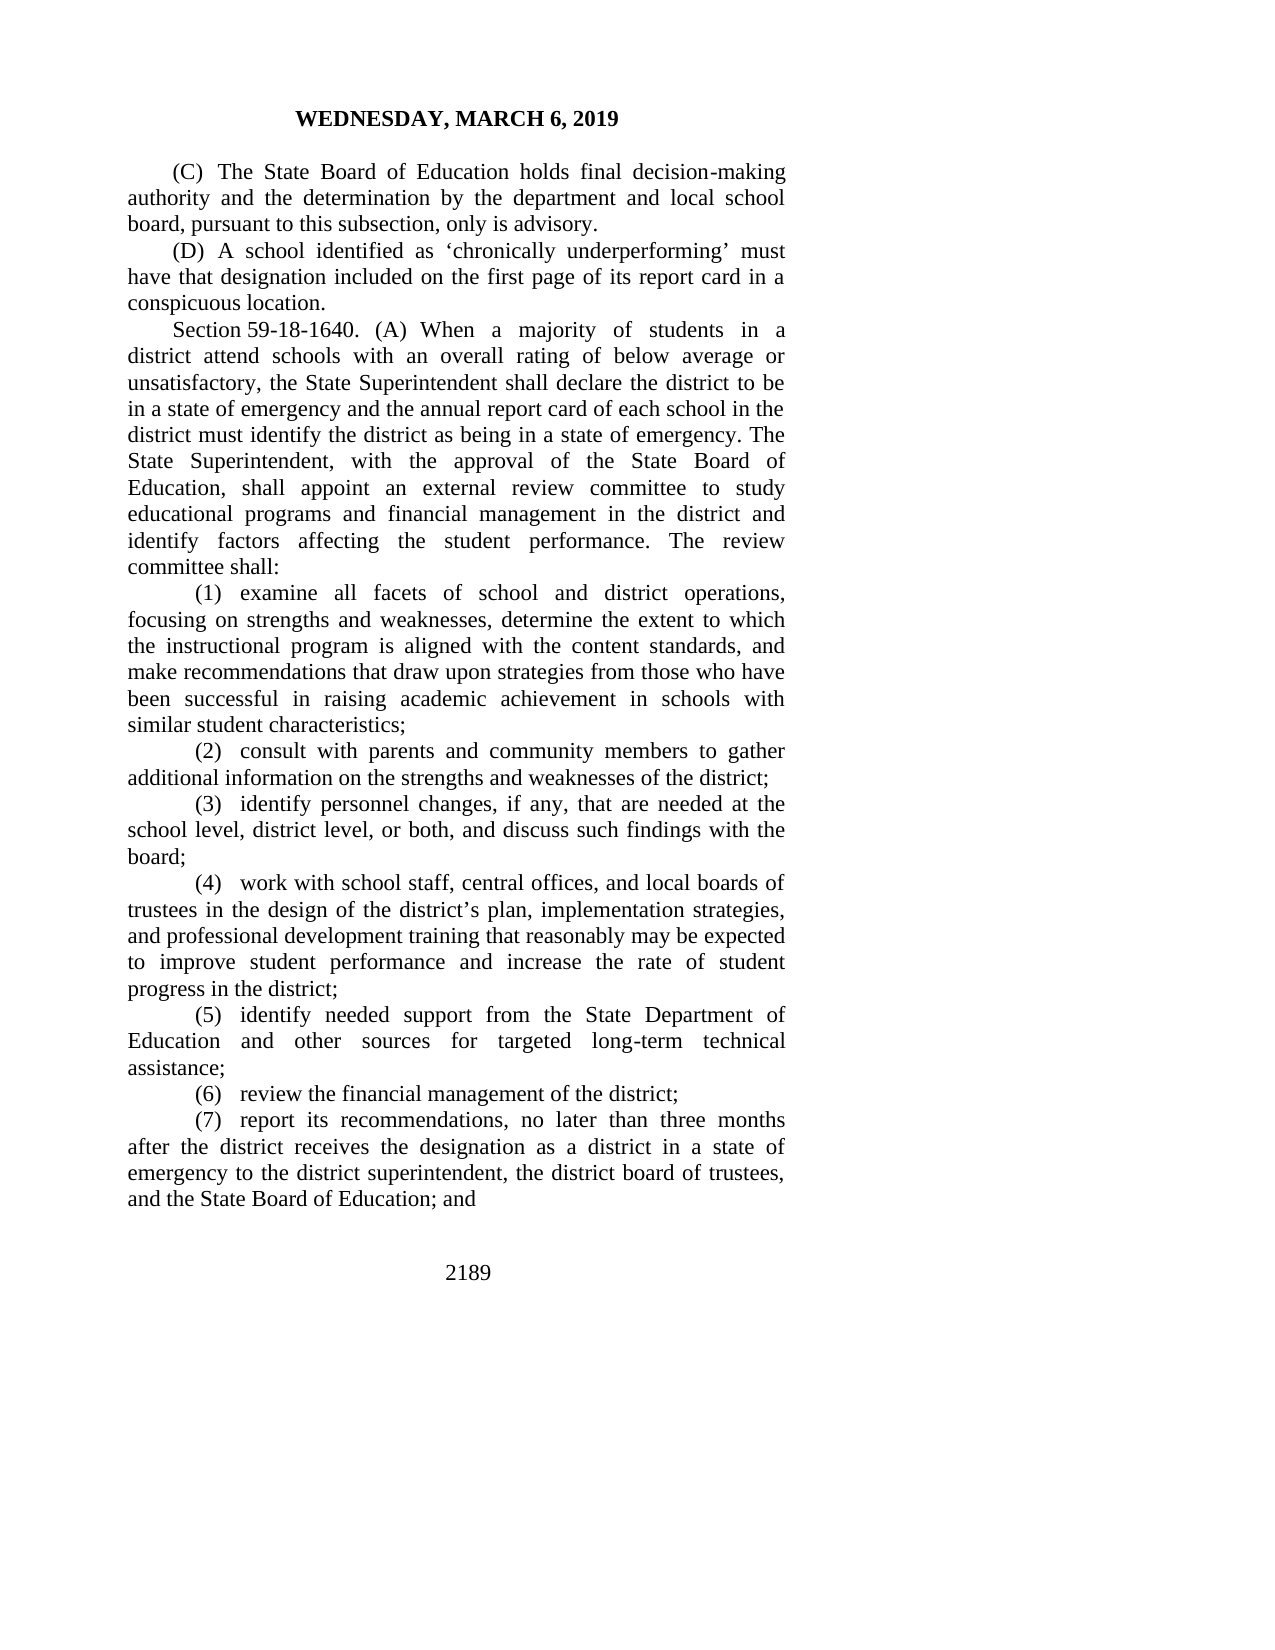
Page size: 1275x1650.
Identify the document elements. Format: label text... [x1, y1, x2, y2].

text (7) report its recommendations, no later than three months after the district receives the designation as a district in a state of emergency to the district superintendent, the district board of trustees, and the State Board of Education; and [127, 1106, 786, 1212]
text (5) identify needed support from the State Department of Education and other sources for targeted long-term technical assistance; [127, 1001, 786, 1080]
text (4) work with school staff, central offices, and local boards of trustees in the design of the district’s plan, implementation strategies, and professional development training that reasonably may be expected to improve student performance and increase the rate of student progress in the district; [127, 869, 786, 1001]
text (C) The State Board of Education holds final decision-making authority and the determination by the department and local school board, pursuant to this subsection, only is advisory. [127, 158, 786, 237]
text (2) consult with parents and community members to gather additional information on the strengths and weaknesses of the district; [127, 737, 786, 790]
text Section 59-18-1640. (A) When a majority of students in a district attend schools with an overall rating of below average or unsatisfactory, the State Superintendent shall declare the district to be in a state of emergency and the annual report card of each school in the district must identify the district as being in a state of emergency. The State Superintendent, with the approval of the State Board of Education, shall appoint an external review committee to study educational programs and financial management in the district and identify factors affecting the student performance. The review committee shall: [127, 316, 786, 579]
text (D) A school identified as ‘chronically underperforming’ must have that designation included on the first page of its report card in a conspicuous location. [127, 237, 786, 316]
text (3) identify personnel changes, if any, that are needed at the school level, district level, or both, and discuss such findings with the board; [127, 790, 786, 869]
text (6) review the financial management of the district; [127, 1080, 786, 1106]
text (1) examine all facets of school and district operations, focusing on strengths and weaknesses, determine the extent to which the instructional program is aligned with the content standards, and make recommendations that draw upon strategies from those who have been successful in raising academic achievement in schools with similar student characteristics; [127, 579, 786, 737]
